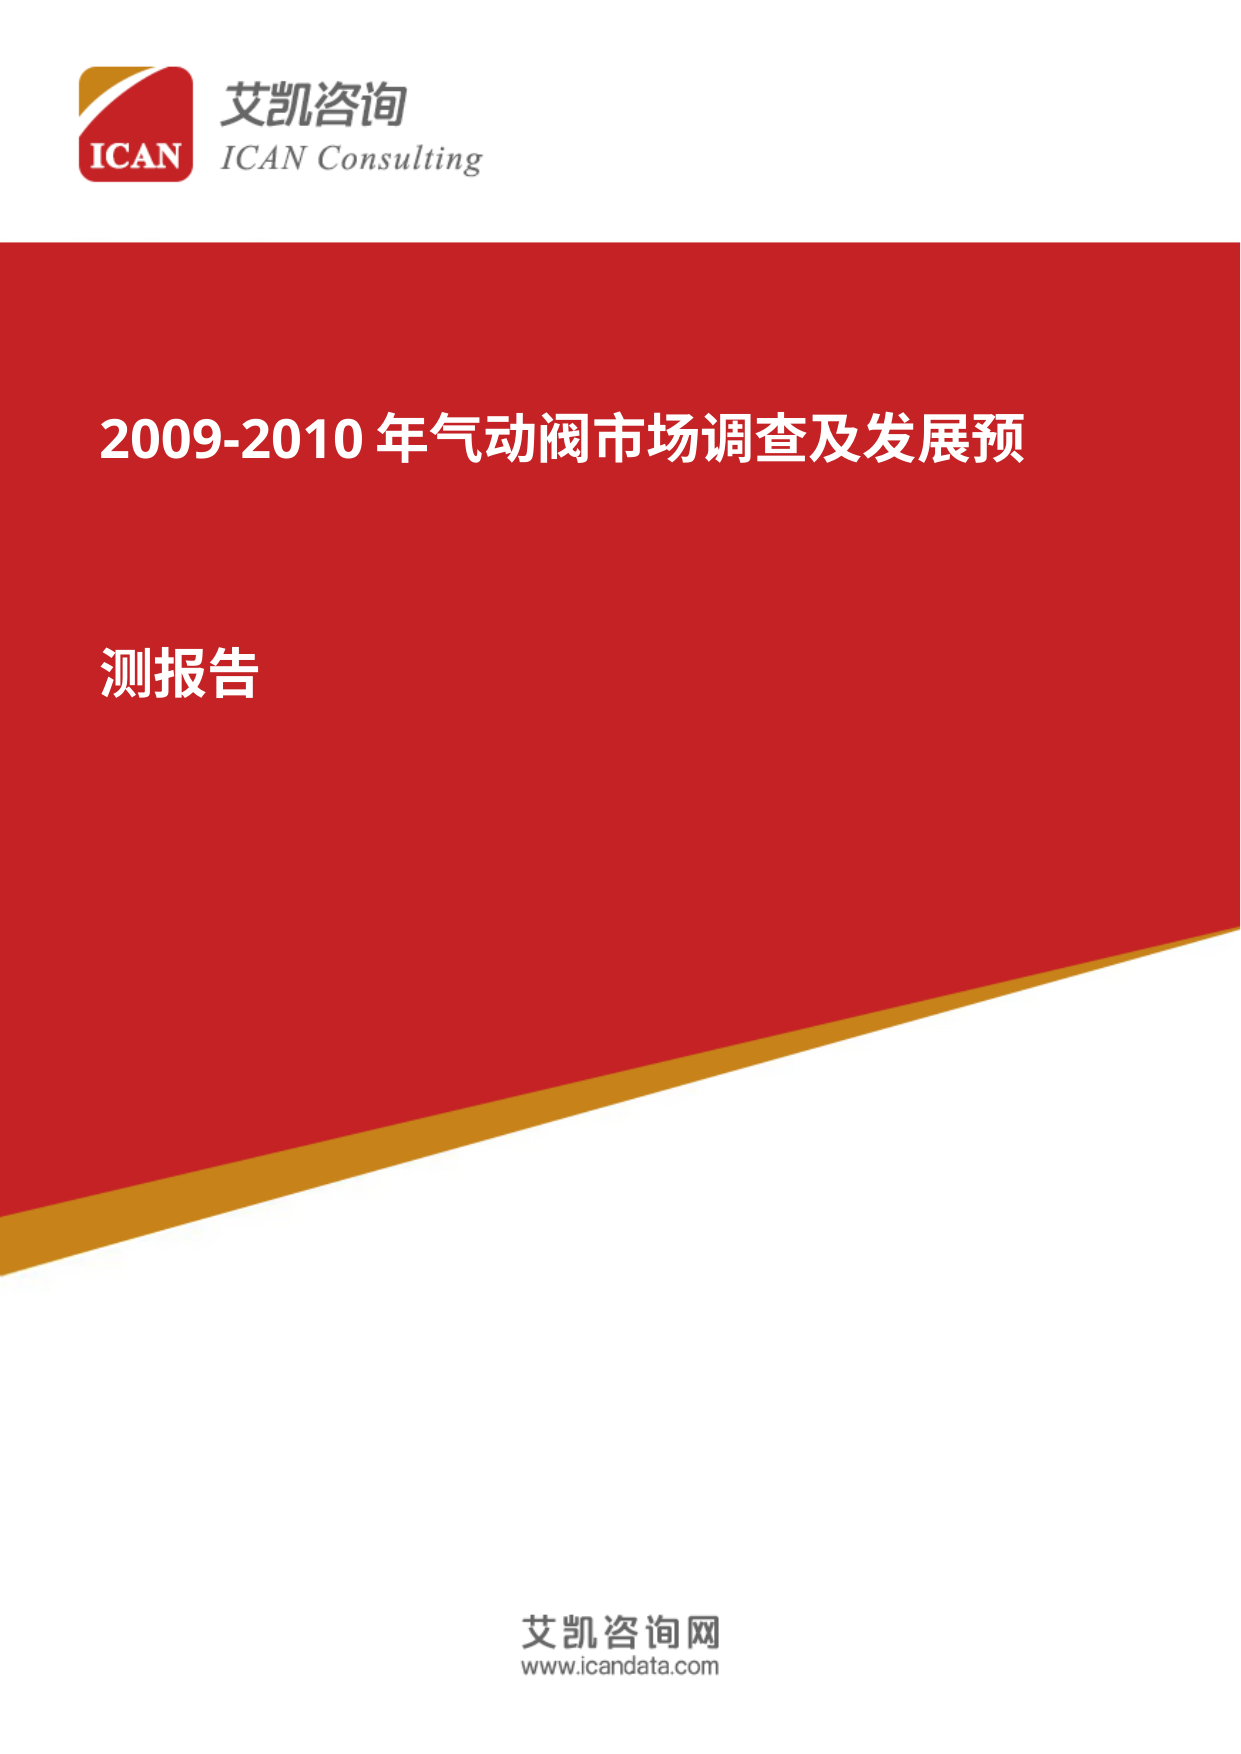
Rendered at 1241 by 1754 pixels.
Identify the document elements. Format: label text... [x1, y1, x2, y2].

subtitle 2009-2010年气动阀市场调查及发展预测报告 [99, 386, 1053, 718]
picture [0, 5, 1241, 1754]
